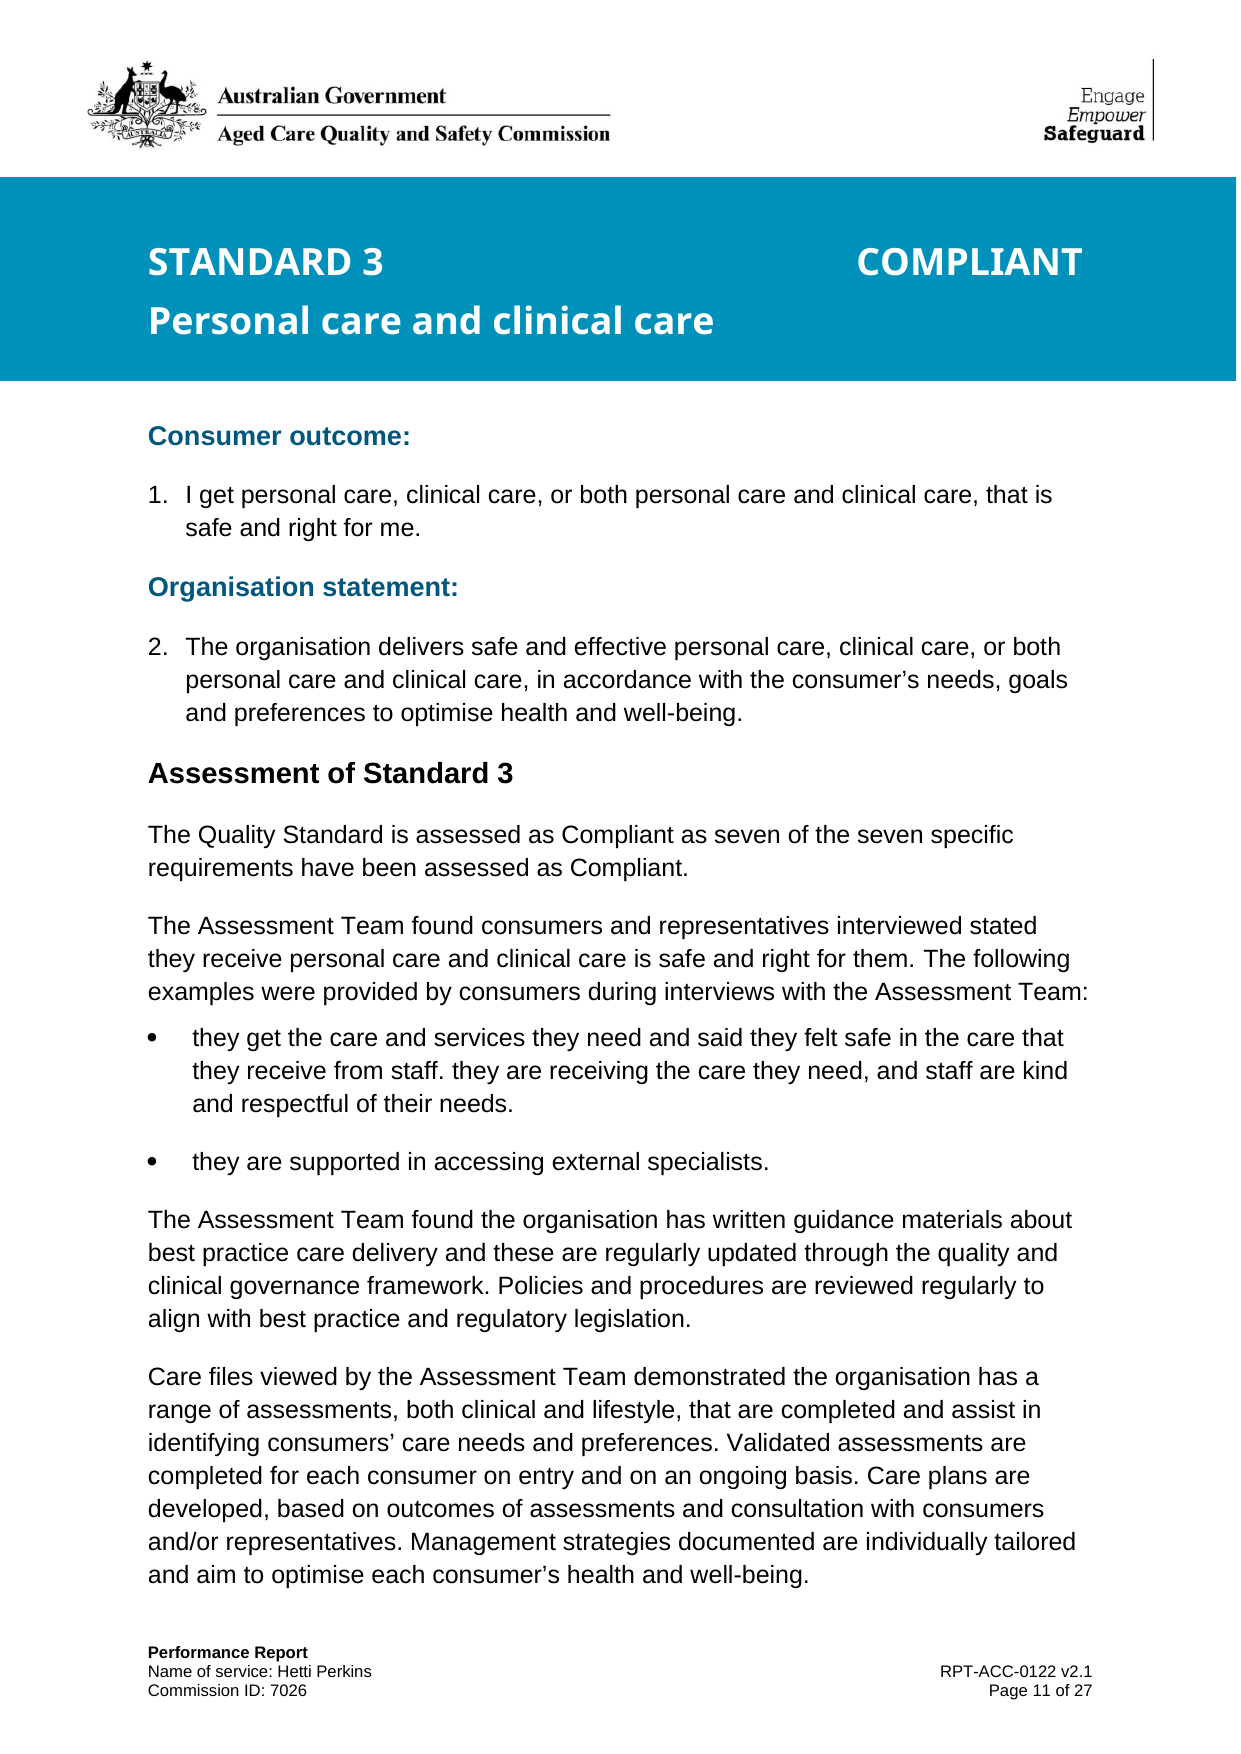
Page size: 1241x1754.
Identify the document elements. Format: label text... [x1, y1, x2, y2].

picture [1, 0, 1241, 169]
text The Assessment Team found consumers and representatives interviewed stated they receive personal care and clinical care is safe and right for them. The following examples were provided by consumers during interviews with the Assessment Team: [148, 911, 1092, 1006]
text Organisation statement: [148, 571, 1092, 603]
text STANDARD 3 COMPLIANT Personal care and clinical care [148, 236, 1092, 345]
text The Assessment Team found the organisation has written guidance materials about best practice care delivery and these are regularly updated through the quality and clinical governance framework. Policies and procedures are reviewed regularly to align with best practice and regulatory legislation. [148, 1205, 1092, 1333]
text Care files viewed by the Assessment Team demonstrated the organisation has a range of assessments, both clinical and lifestyle, that are completed and assist in identifying consumers’ care needs and preferences. Validated assessments are completed for each consumer on entry and on an ongoing basis. Care plans are developed, based on outcomes of assessments and consultation with consumers and/or representatives. Management strategies documented are individually tailored and aim to optimise each consumer’s health and well-being. [148, 1362, 1092, 1589]
text Consumer outcome: [148, 419, 1092, 451]
list they get the care and services they need and said they felt safe in the care that they receive from staff. they are receiving the care they need, and staff are kind and respectful of their needs. [148, 1023, 1092, 1117]
text Assessment of Standard 3 [148, 756, 1092, 790]
list they are supported in accessing external specialists. [148, 1147, 1092, 1176]
text The Quality Standard is assessed as Compliant as seven of the seven specific requirements have been assessed as Compliant. [148, 820, 1092, 882]
list I get personal care, clinical care, or both personal care and clinical care, that is safe and right for me. [148, 480, 1092, 542]
list The organisation delivers safe and effective personal care, clinical care, or both personal care and clinical care, in accordance with the consumer’s needs, goals and preferences to optimise health and well-being. [148, 632, 1092, 727]
